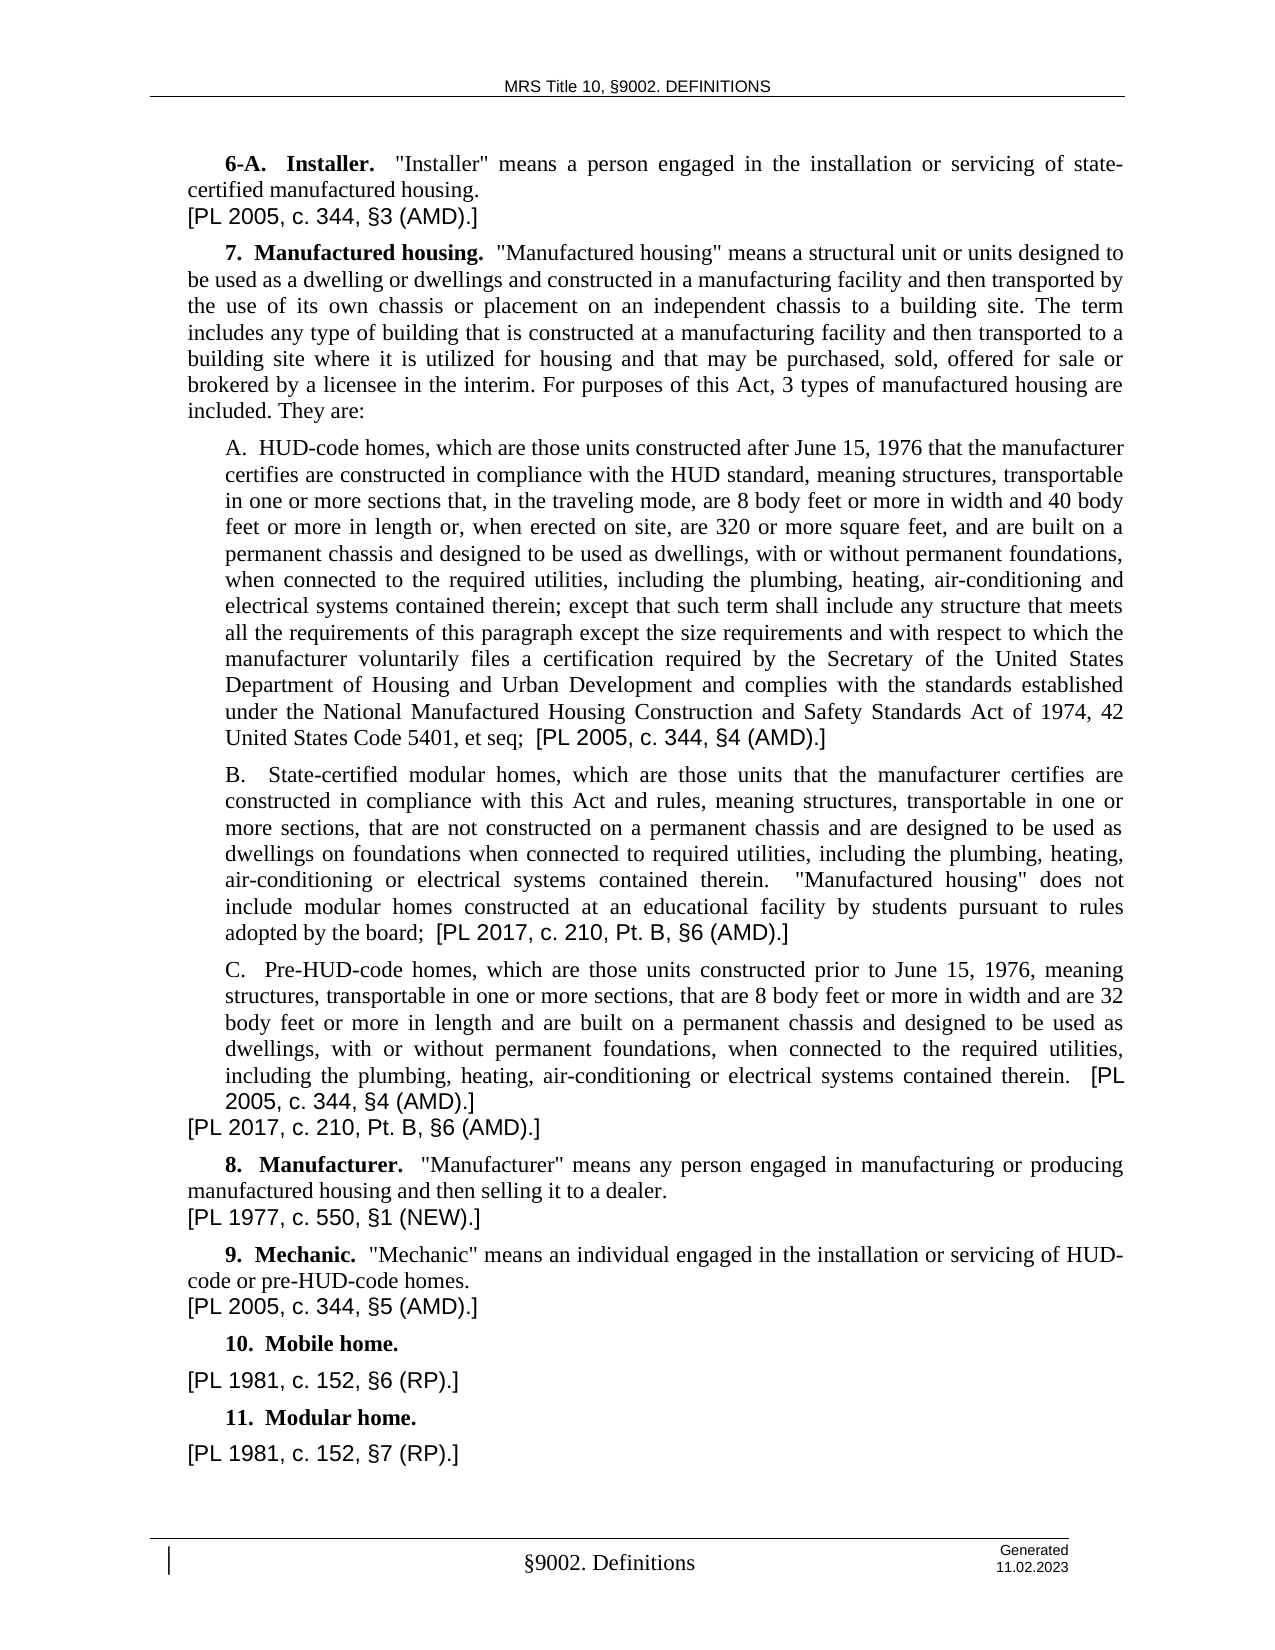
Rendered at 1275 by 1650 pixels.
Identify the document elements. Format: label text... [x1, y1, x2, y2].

text 8. Manufacturer. "Manufacturer" means any person engaged in manufacturing or producing manufactured housing and then selling it to a dealer. [187, 1151, 1125, 1204]
text C. Pre-HUD-code homes, which are those units constructed prior to June 15, 1976, meaning structures, transportable in one or more sections, that are 8 body feet or more in width and are 32 body feet or more in length and are built on a permanent chassis and designed to be used as dwellings, with or without permanent foundations, when connected to the required utilities, including the plumbing, heating, air-conditioning or electrical systems contained therein. [PL 2005, c. 344, §4 (AMD).] [225, 956, 1125, 1114]
text [PL 1981, c. 152, §6 (RP).] [187, 1367, 1125, 1393]
text 10. Mobile home. [187, 1330, 1125, 1356]
text B. State-certified modular homes, which are those units that the manufacturer certifies are constructed in compliance with this Act and rules, meaning structures, transportable in one or more sections, that are not constructed on a permanent chassis and are designed to be used as dwellings on foundations when connected to required utilities, including the plumbing, heating, air-conditioning or electrical systems contained therein. "Manufactured housing" does not include modular homes constructed at an educational facility by students pursuant to rules adopted by the board; [PL 2017, c. 210, Pt. B, §6 (AMD).] [225, 761, 1125, 946]
text [PL 2005, c. 344, §3 (AMD).] [187, 203, 1125, 229]
text A. HUD-code homes, which are those units constructed after June 15, 1976 that the manufacturer certifies are constructed in compliance with the HUD standard, meaning structures, transportable in one or more sections that, in the traveling mode, are 8 body feet or more in width and 40 body feet or more in length or, when erected on site, are 320 or more square feet, and are built on a permanent chassis and designed to be used as dwellings, with or without permanent foundations, when connected to the required utilities, including the plumbing, heating, air-conditioning and electrical systems contained therein; except that such term shall include any structure that meets all the requirements of this paragraph except the size requirements and with respect to which the manufacturer voluntarily files a certification required by the Secretary of the United States Department of Housing and Urban Development and complies with the standards established under the National Manufactured Housing Construction and Safety Standards Act of 1974, 42 United States Code 5401, et seq; [PL 2005, c. 344, §4 (AMD).] [225, 434, 1125, 751]
text [PL 2005, c. 344, §5 (AMD).] [187, 1293, 1125, 1320]
text 6-A. Installer. "Installer" means a person engaged in the installation or servicing of state-certified manufactured housing. [187, 150, 1125, 203]
text [PL 1981, c. 152, §7 (RP).] [187, 1440, 1125, 1467]
text [PL 2017, c. 210, Pt. B, §6 (AMD).] [187, 1114, 1125, 1141]
text 11. Modular home. [187, 1404, 1125, 1430]
text 7. Manufactured housing. "Manufactured housing" means a structural unit or units designed to be used as a dwelling or dwellings and constructed in a manufacturing facility and then transported by the use of its own chassis or placement on an independent chassis to a building site. The term includes any type of building that is constructed at a manufacturing facility and then transported to a building site where it is utilized for housing and that may be purchased, sold, offered for sale or brokered by a licensee in the interim. For purposes of this Act, 3 types of manufactured housing are included. They are: [187, 239, 1125, 424]
text [PL 1977, c. 550, §1 (NEW).] [187, 1204, 1125, 1230]
text 9. Mechanic. "Mechanic" means an individual engaged in the installation or servicing of HUD-code or pre-HUD-code homes. [187, 1241, 1125, 1293]
